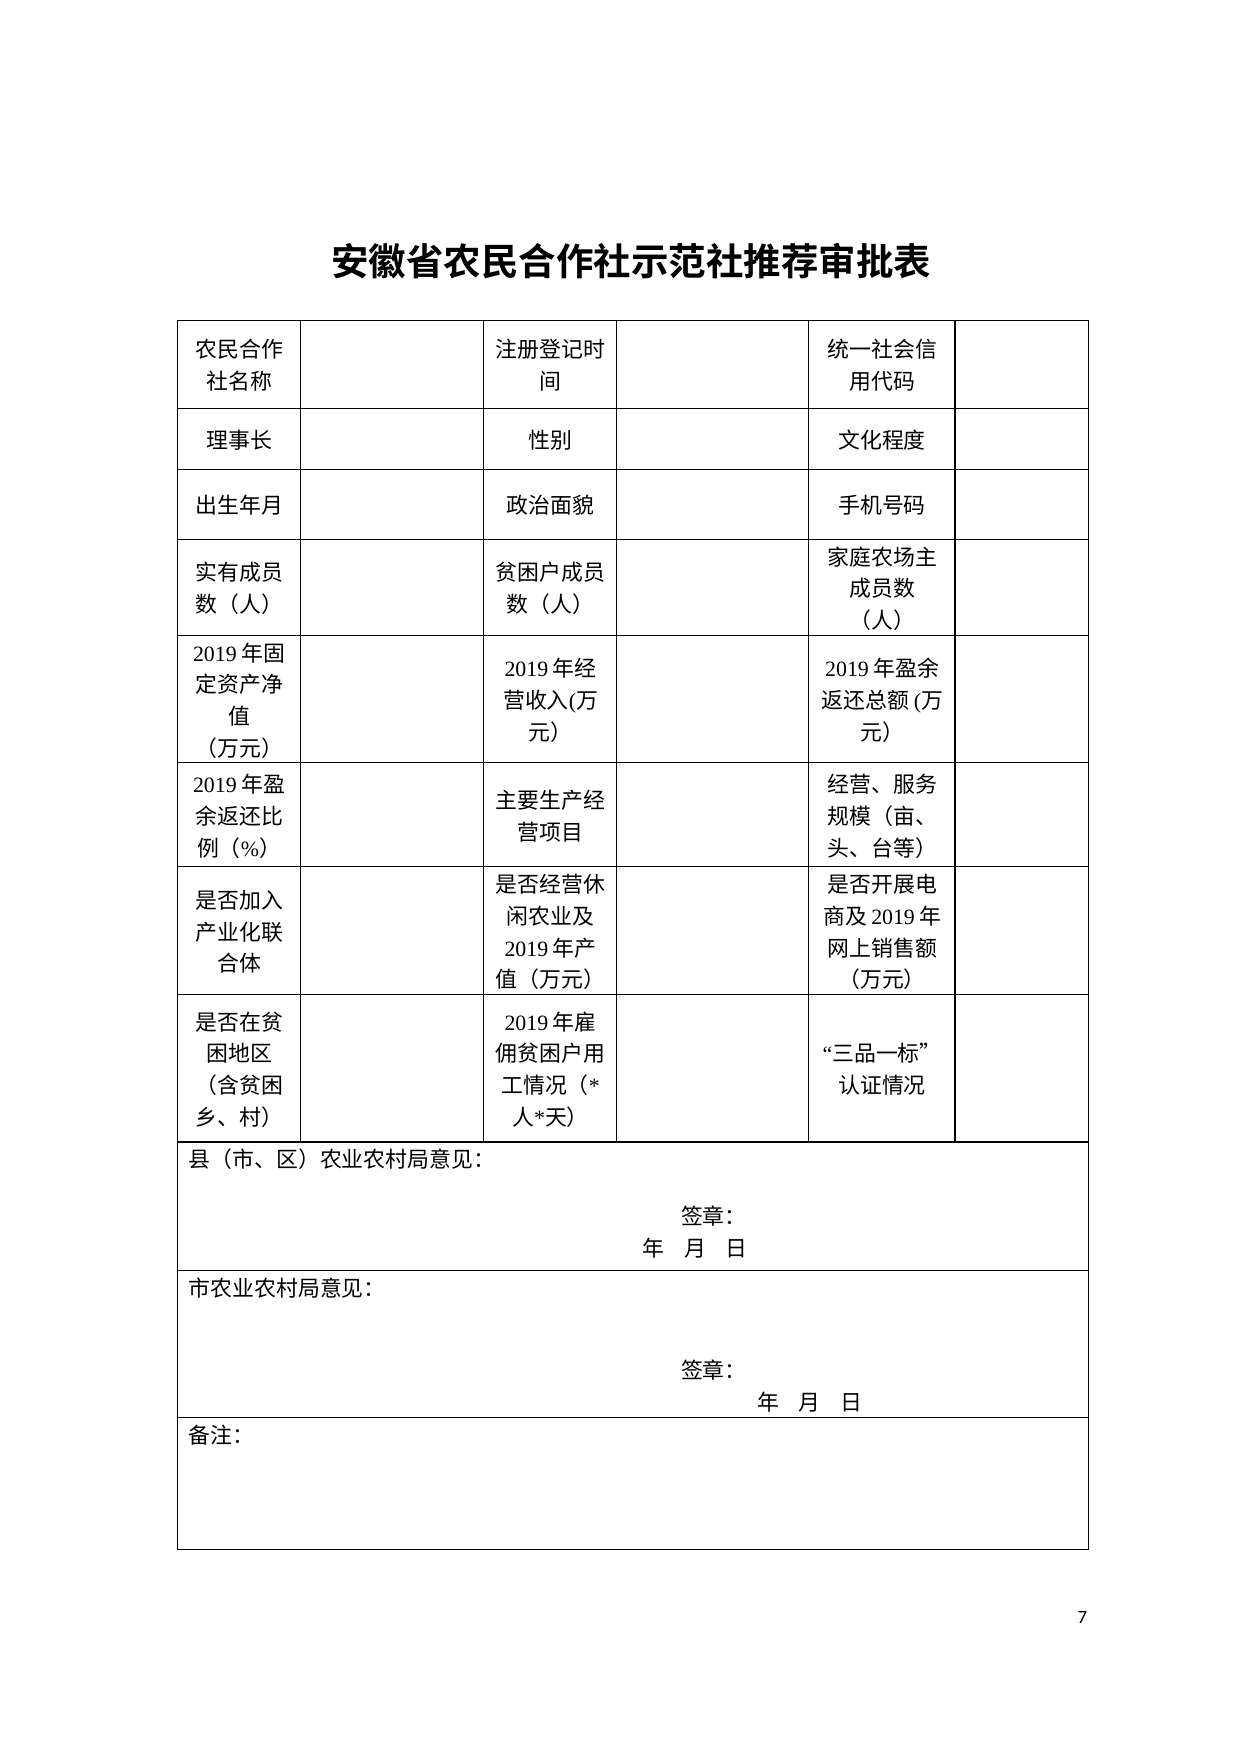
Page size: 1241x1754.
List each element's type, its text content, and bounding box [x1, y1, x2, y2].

table_cell [617, 763, 808, 866]
table_cell 是否在贫困地区（含贫困乡、村） [178, 995, 300, 1141]
table_header 统一社会信用代码 [809, 321, 954, 407]
table_header [956, 321, 1088, 407]
table_cell [956, 995, 1088, 1141]
table_cell 理事长 [178, 409, 300, 468]
table_cell 是否加入产业化联合体 [178, 867, 300, 994]
table_cell [617, 995, 808, 1141]
table_cell [617, 636, 808, 762]
table_cell [617, 470, 808, 538]
table_cell [301, 409, 483, 468]
table_cell 主要生产经营项目 [484, 763, 616, 866]
table_cell 性别 [484, 409, 616, 468]
table_cell [956, 763, 1088, 866]
table_cell 2019年盈余返还比例（%） [178, 763, 300, 866]
table_cell 2019年固定资产净值 （万元） [178, 636, 300, 762]
table_cell 实有成员数（人） [178, 540, 300, 634]
table_header 注册登记时间 [484, 321, 616, 407]
table_cell 出生年月 [178, 470, 300, 538]
table_cell 县（市、区）农业农村局意见： 签章： 年 月 日 [178, 1143, 1088, 1270]
table_cell [301, 867, 483, 994]
table_cell 2019年盈余返还总额 (万元） [809, 636, 954, 762]
table_cell [956, 636, 1088, 762]
table_cell 手机号码 [809, 470, 954, 538]
table_cell [301, 995, 483, 1141]
table_cell [956, 409, 1088, 468]
table_header [301, 321, 483, 407]
table_cell [617, 867, 808, 994]
table_header [617, 321, 808, 407]
table_cell [617, 409, 808, 468]
table_cell [956, 470, 1088, 538]
table_cell 是否经营休闲农业及2019年产值（万元） [484, 867, 616, 994]
table_cell 备注： [178, 1418, 1088, 1549]
table_cell 2019年经营收入(万元） [484, 636, 616, 762]
table_cell [617, 540, 808, 634]
table_cell [301, 470, 483, 538]
table_cell 经营、服务规模（亩、头、台等） [809, 763, 954, 866]
table_cell 文化程度 [809, 409, 954, 468]
text 安徽省农民合作社示范社推荐审批表 [165, 227, 1087, 292]
table_header 农民合作社名称 [178, 321, 300, 407]
table_cell [301, 636, 483, 762]
table_cell 家庭农场主成员数（人） [809, 540, 954, 634]
table_cell 政治面貌 [484, 470, 616, 538]
table_cell [956, 867, 1088, 994]
table_cell [301, 763, 483, 866]
table_cell “三品一标”认证情况 [809, 995, 954, 1141]
table_cell [301, 540, 483, 634]
table_cell 是否开展电商及2019年网上销售额（万元） [809, 867, 954, 994]
table_cell 市农业农村局意见： 签章： 年 月 日 [178, 1271, 1088, 1417]
table_cell 2019年雇佣贫困户用工情况（*人*天） [484, 995, 616, 1141]
table_cell [956, 540, 1088, 634]
table_cell 贫困户成员数（人） [484, 540, 616, 634]
